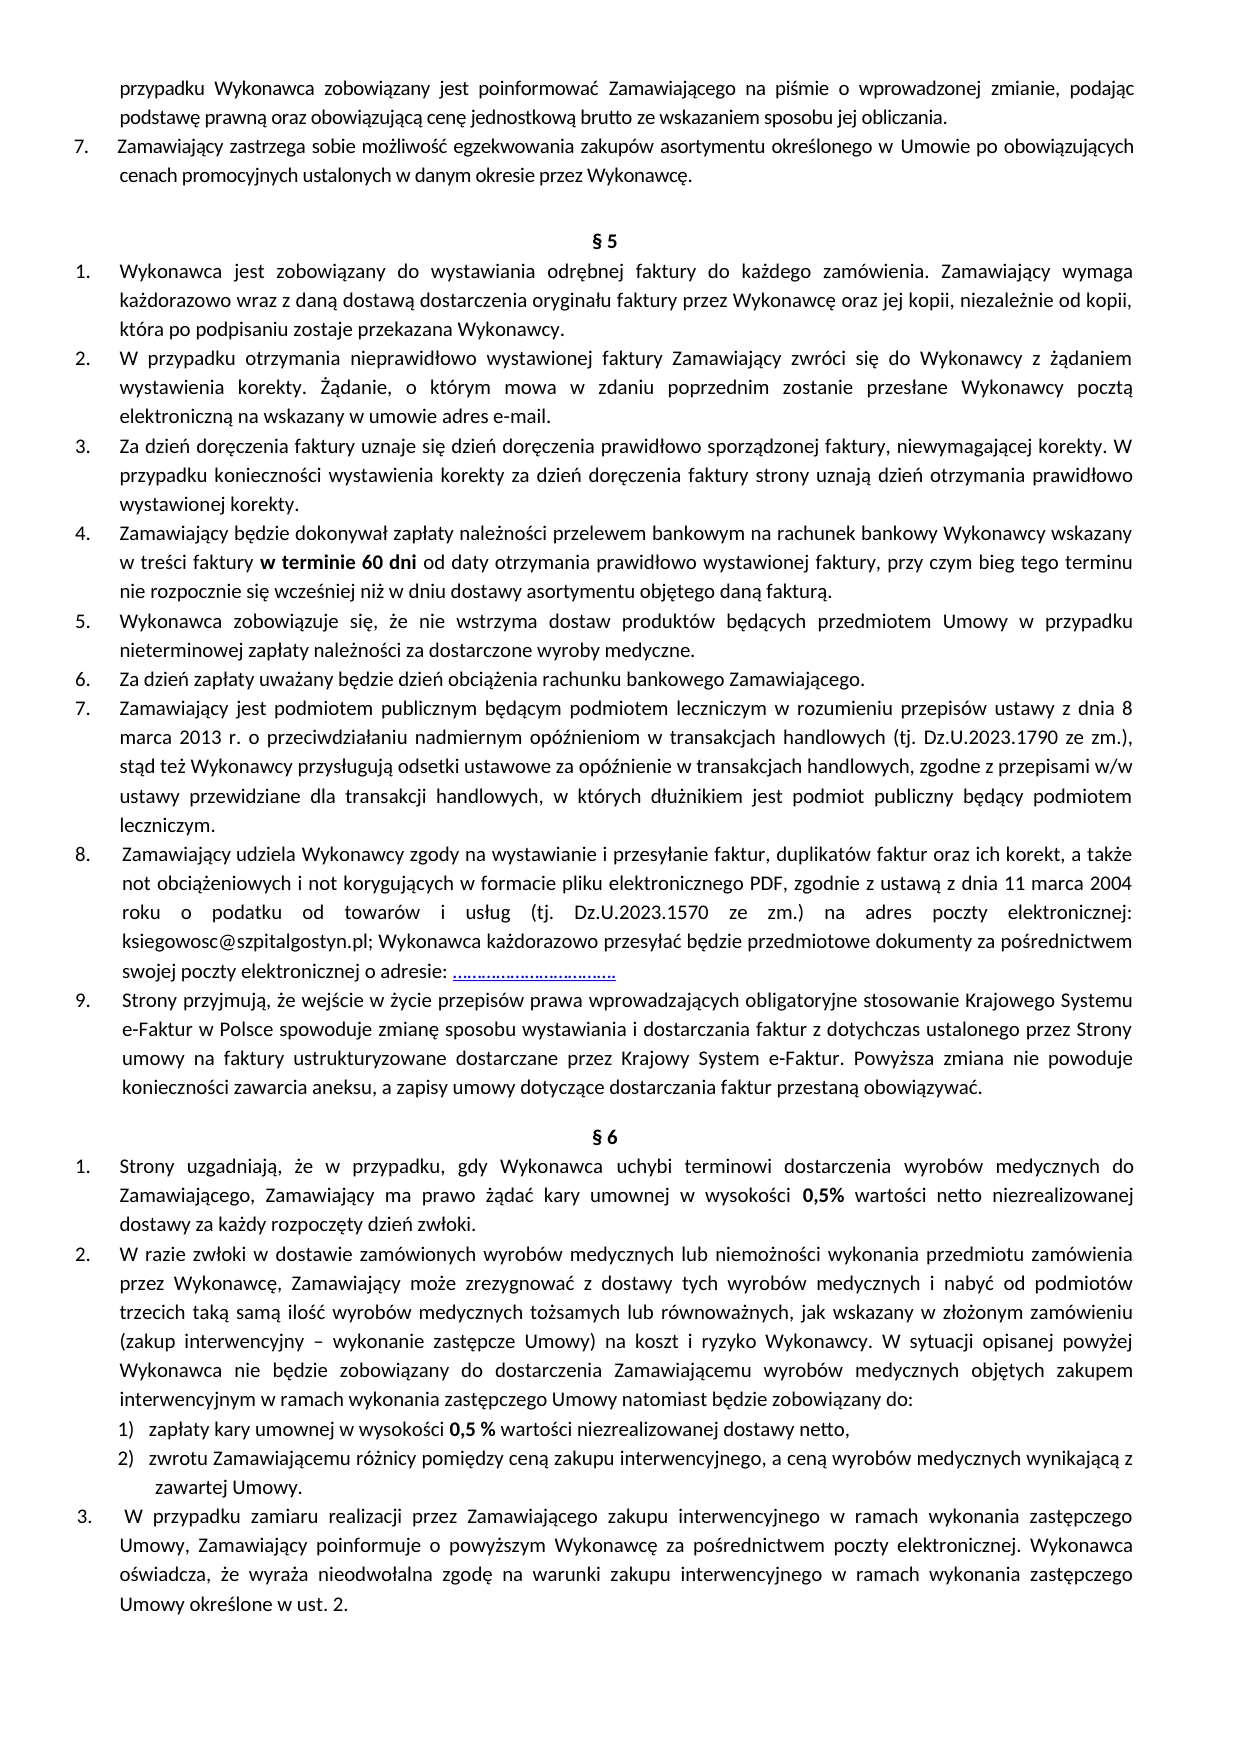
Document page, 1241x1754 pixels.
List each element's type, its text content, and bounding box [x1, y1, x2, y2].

list Za dzień zapłaty uważany będzie dzień obciążenia rachunku bankowego Zamawiającego. [75, 666, 1134, 692]
list Wykonawca jest zobowiązany do wystawiania odrębnej faktury do każdego zamówienia. Zamawiający wymaga każdorazowo wraz z daną dostawą dostarczenia oryginału faktury przez Wykonawcę oraz jej kopii, niezależnie od kopii, która po podpisaniu zostaje przekazana Wykonawcy. [75, 258, 1134, 342]
list W przypadku otrzymania nieprawidłowo wystawionej faktury Zamawiający zwróci się do Wykonawcy z żądaniem wystawienia korekty. Żądanie, o którym mowa w zdaniu poprzednim zostanie przesłane Wykonawcy pocztą elektroniczną na wskazany w umowie adres e-mail. [75, 345, 1134, 429]
list Zamawiający jest podmiotem publicznym będącym podmiotem leczniczym w rozumieniu przepisów ustawy z dnia 8 marca 2013 r. o przeciwdziałaniu nadmiernym opóźnieniom w transakcjach handlowych (tj. Dz.U.2023.1790 ze zm.), stąd też Wykonawcy przysługują odsetki ustawowe za opóźnienie w transakcjach handlowych, zgodne z przepisami w/w ustawy przewidziane dla transakcji handlowych, w których dłużnikiem jest podmiot publiczny będący podmiotem leczniczym. [75, 695, 1134, 837]
list W przypadku zamiaru realizacji przez Zamawiającego zakupu interwencyjnego w ramach wykonania zastępczego Umowy, Zamawiający poinformuje o powyższym Wykonawcę za pośrednictwem poczty elektronicznej. Wykonawca oświadcza, że wyraża nieodwołalna zgodę na warunki zakupu interwencyjnego w ramach wykonania zastępczego Umowy określone w ust. 2. [77, 1503, 1134, 1616]
list Za dzień doręczenia faktury uznaje się dzień doręczenia prawidłowo sporządzonej faktury, niewymagającej korekty. W przypadku konieczności wystawienia korekty za dzień doręczenia faktury strony uznają dzień otrzymania prawidłowo wystawionej korekty. [75, 433, 1134, 517]
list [73, 75, 1134, 129]
text § 6 [75, 1124, 1134, 1149]
list Wykonawca zobowiązuje się, że nie wstrzyma dostaw produktów będących przedmiotem Umowy w przypadku nieterminowej zapłaty należności za dostarczone wyroby medyczne. [75, 608, 1134, 662]
list Strony przyjmują, że wejście w życie przepisów prawa wprowadzających obligatoryjne stosowanie Krajowego Systemu e-Faktur w Polsce spowoduje zmianę sposobu wystawiania i dostarczania faktur z dotychczas ustalonego przez Strony umowy na faktury ustrukturyzowane dostarczane przez Krajowy System e-Faktur. Powyższa zmiana nie powoduje konieczności zawarcia aneksu, a zapisy umowy dotyczące dostarczania faktur przestaną obowiązywać. [75, 987, 1134, 1100]
list zapłaty kary umownej w wysokości 0,5 % wartości niezrealizowanej dostawy netto, [117, 1416, 1134, 1441]
list Strony uzgadniają, że w przypadku, gdy Wykonawca uchybi terminowi dostarczenia wyrobów medycznych do Zamawiającego, Zamawiający ma prawo żądać kary umownej w wysokości 0,5% wartości netto niezrealizowanej dostawy za każdy rozpoczęty dzień zwłoki. [75, 1153, 1134, 1237]
list Zamawiający zastrzega sobie możliwość egzekwowania zakupów asortymentu określonego w Umowie po obowiązujących cenach promocyjnych ustalonych w danym okresie przez Wykonawcę. [73, 133, 1134, 188]
list W razie zwłoki w dostawie zamówionych wyrobów medycznych lub niemożności wykonania przedmiotu zamówienia przez Wykonawcę, Zamawiający może zrezygnować z dostawy tych wyrobów medycznych i nabyć od podmiotów trzecich taką samą ilość wyrobów medycznych tożsamych lub równoważnych, jak wskazany w złożonym zamówieniu (zakup interwencyjny – wykonanie zastępcze Umowy) na koszt i ryzyko Wykonawcy. W sytuacji opisanej powyżej Wykonawca nie będzie zobowiązany do dostarczenia Zamawiającemu wyrobów medycznych objętych zakupem interwencyjnym w ramach wykonania zastępczego Umowy natomiast będzie zobowiązany do: [75, 1241, 1134, 1412]
list Zamawiający będzie dokonywał zapłaty należności przelewem bankowym na rachunek bankowy Wykonawcy wskazany w treści faktury w terminie 60 dni od daty otrzymania prawidłowo wystawionej faktury, przy czym bieg tego terminu nie rozpocznie się wcześniej niż w dniu dostawy asortymentu objętego daną fakturą. [75, 520, 1134, 604]
text § 5 [75, 229, 1134, 254]
list Zamawiający udziela Wykonawcy zgody na wystawianie i przesyłanie faktur, duplikatów faktur oraz ich korekt, a także not obciążeniowych i not korygujących w formacie pliku elektronicznego PDF, zgodnie z ustawą z dnia 11 marca 2004 roku o podatku od towarów i usług (tj. Dz.U.2023.1570 ze zm.) na adres poczty elektronicznej: ksiegowosc@szpitalgostyn.pl; Wykonawca każdorazowo przesyłać będzie przedmiotowe dokumenty za pośrednictwem swojej poczty elektronicznej o adresie: ……………………………. [75, 841, 1134, 983]
list zwrotu Zamawiającemu różnicy pomiędzy ceną zakupu interwencyjnego, a ceną wyrobów medycznych wynikającą z zawartej Umowy. [117, 1445, 1134, 1499]
